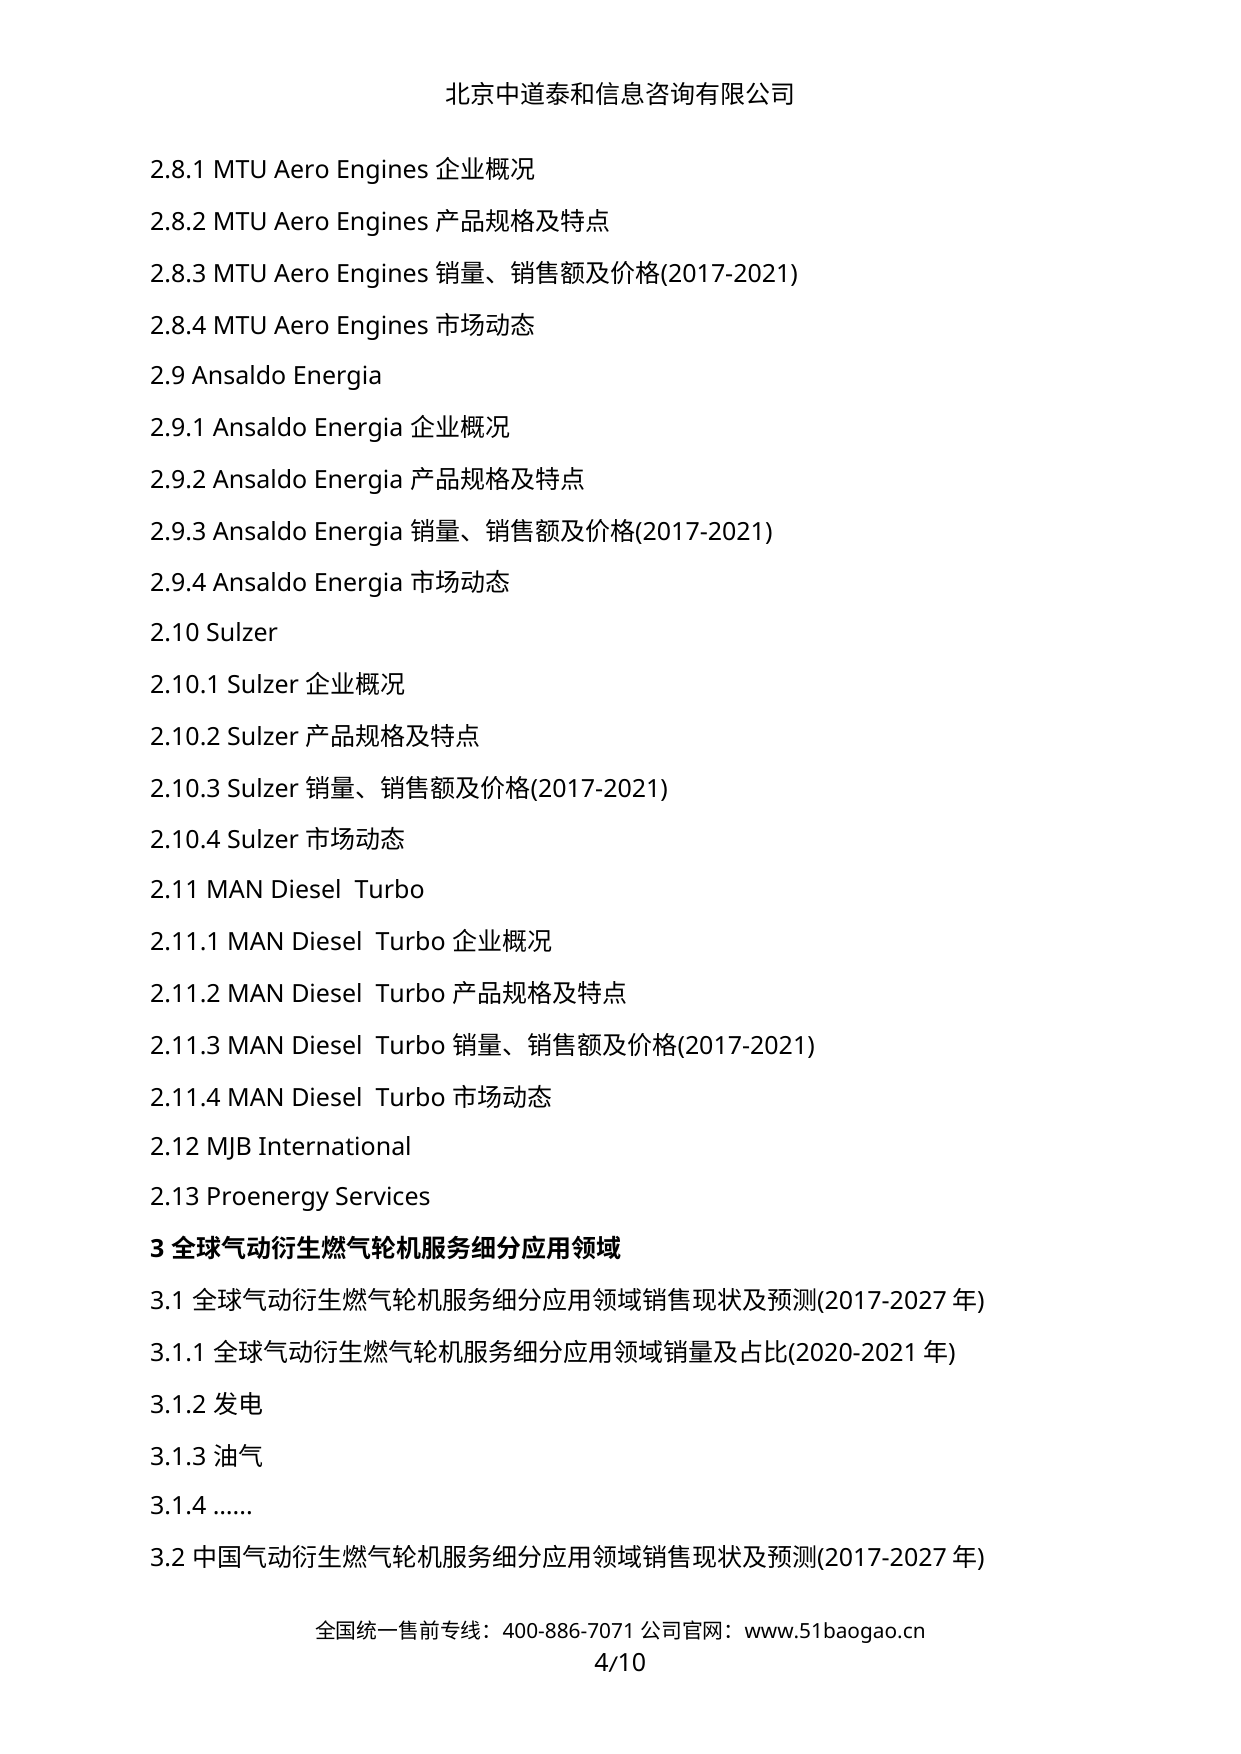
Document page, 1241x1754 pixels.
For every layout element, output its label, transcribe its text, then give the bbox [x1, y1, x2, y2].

text 2.10.4 Sulzer 市场动态 [150, 820, 1090, 856]
text 2.8.2 MTU Aero Engines 产品规格及特点 [150, 202, 1090, 238]
text 3.1.4 …... [150, 1488, 1090, 1522]
text 2.11.4 MAN Diesel Turbo 市场动态 [150, 1077, 1090, 1113]
text 2.10.2 Sulzer 产品规格及特点 [150, 716, 1090, 752]
text 3.1 全球气动衍生燃气轮机服务细分应用领域销售现状及预测(2017-2027年) [150, 1280, 1090, 1317]
text 2.8.1 MTU Aero Engines 企业概况 [150, 150, 1090, 186]
text 2.11.3 MAN Diesel Turbo 销量、销售额及价格(2017-2021) [150, 1025, 1090, 1062]
text 3.2 中国气动衍生燃气轮机服务细分应用领域销售现状及预测(2017-2027年) [150, 1537, 1090, 1574]
text 2.8.4 MTU Aero Engines 市场动态 [150, 306, 1090, 342]
text 2.10.1 Sulzer 企业概况 [150, 664, 1090, 701]
text 2.9.4 Ansaldo Energia 市场动态 [150, 563, 1090, 599]
text 2.11.1 MAN Diesel Turbo 企业概况 [150, 922, 1090, 958]
text 2.10.3 Sulzer 销量、销售额及价格(2017-2021) [150, 768, 1090, 804]
text 2.9.1 Ansaldo Energia 企业概况 [150, 407, 1090, 443]
text 2.11.2 MAN Diesel Turbo 产品规格及特点 [150, 973, 1090, 1010]
text 3.1.2 发电 [150, 1384, 1090, 1420]
text 2.8.3 MTU Aero Engines 销量、销售额及价格(2017-2021) [150, 254, 1090, 290]
text 2.11 MAN Diesel Turbo [150, 872, 1090, 906]
text 2.13 Proenergy Services [150, 1179, 1090, 1213]
text 2.10 Sulzer [150, 615, 1090, 649]
text 2.9.3 Ansaldo Energia 销量、销售额及价格(2017-2021) [150, 511, 1090, 547]
text 3.1.3 油气 [150, 1436, 1090, 1472]
text 2.9 Ansaldo Energia [150, 357, 1090, 392]
text 3 全球气动衍生燃气轮机服务细分应用领域 [150, 1228, 1090, 1265]
text 3.1.1 全球气动衍生燃气轮机服务细分应用领域销量及占比(2020-2021年) [150, 1332, 1090, 1368]
text 2.9.2 Ansaldo Energia 产品规格及特点 [150, 459, 1090, 495]
text 2.12 MJB International [150, 1129, 1090, 1163]
